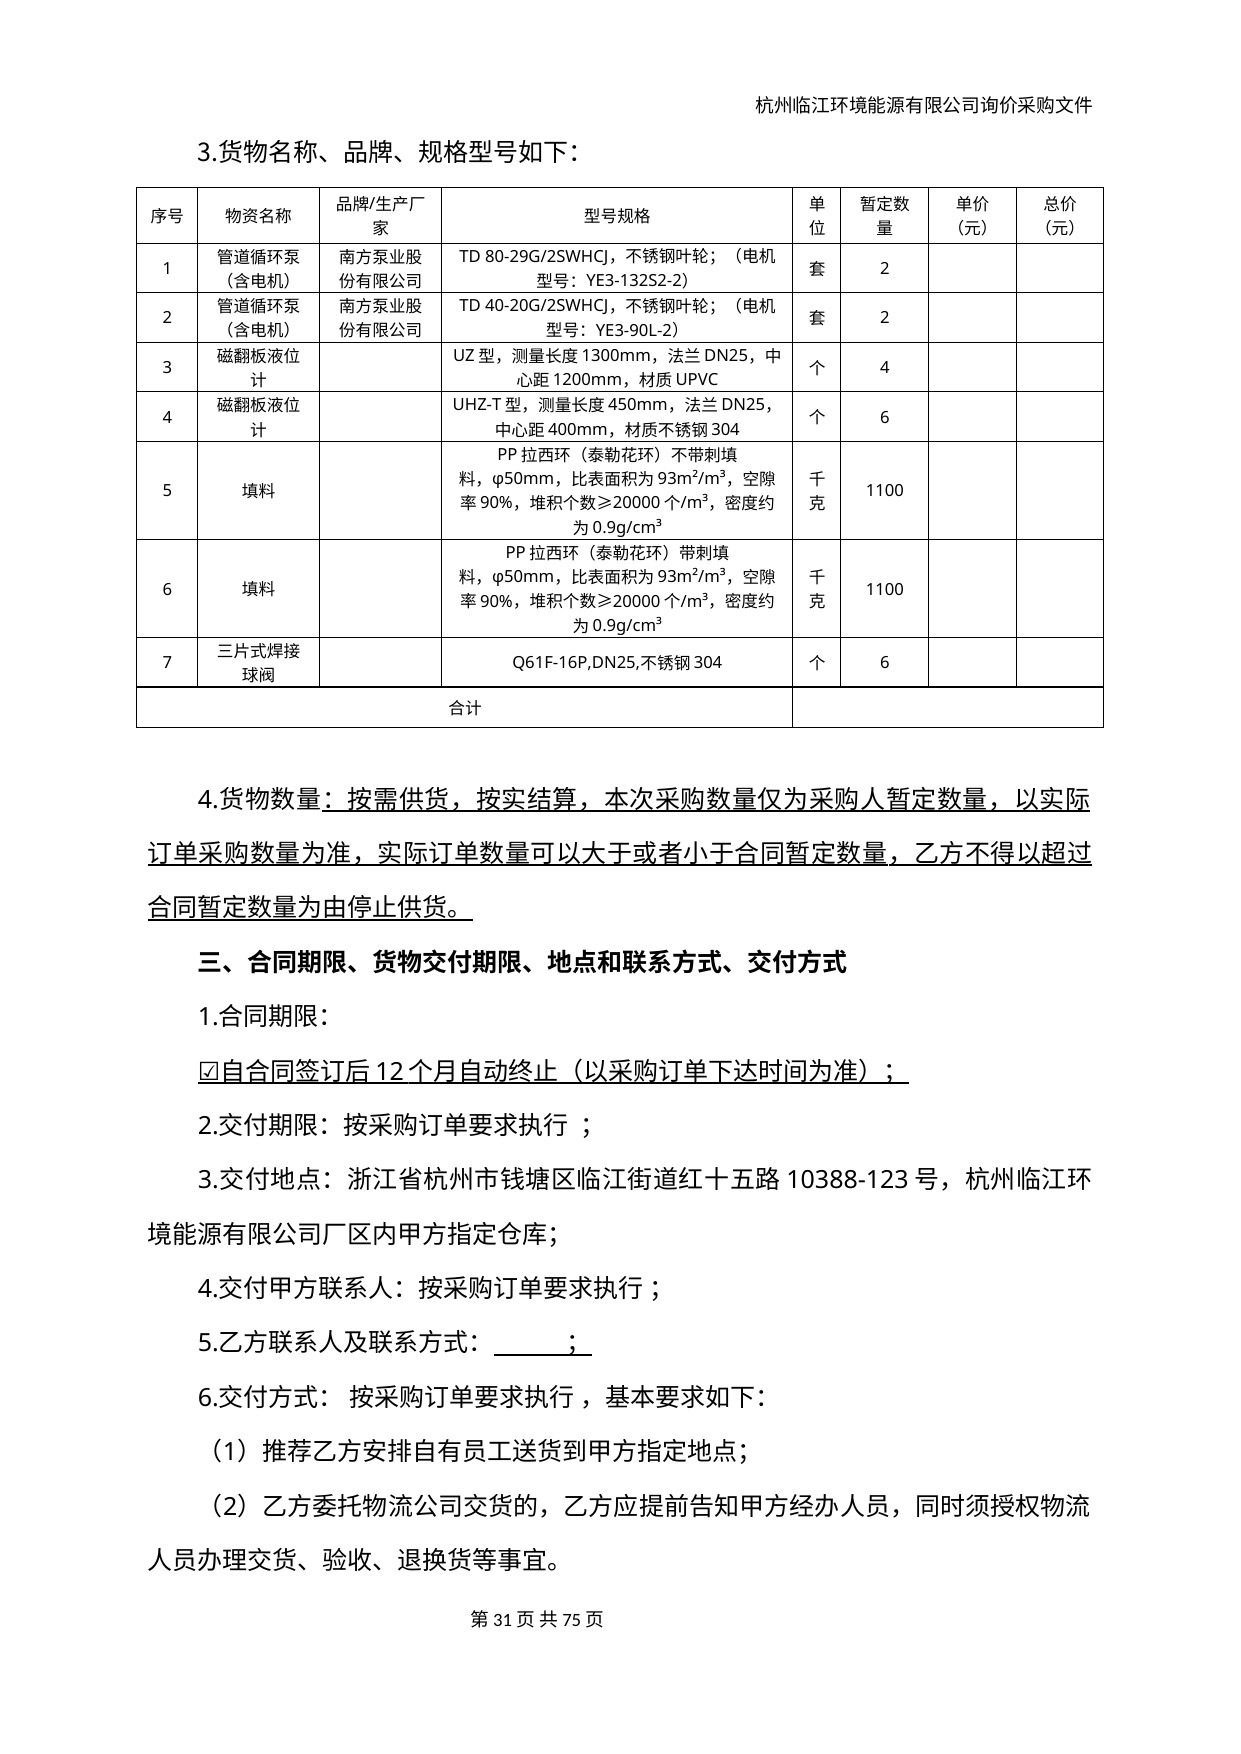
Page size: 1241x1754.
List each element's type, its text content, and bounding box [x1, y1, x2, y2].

table_cell 套 [793, 293, 840, 342]
table_cell [320, 540, 441, 637]
table_cell 2 [137, 293, 197, 342]
text 2.交付期限：按采购订单要求执行 ； [148, 1105, 1092, 1142]
table_cell [320, 442, 441, 539]
table_cell 填料 [198, 442, 319, 539]
table_cell 管道循环泵（含电机） [198, 293, 319, 342]
table_cell [929, 540, 1016, 637]
table_cell 4 [841, 343, 928, 391]
table_cell 填料 [198, 540, 319, 637]
table_cell [1017, 392, 1103, 441]
table_cell 2 [841, 244, 928, 292]
table_cell [1017, 343, 1103, 391]
table_cell UHZ-T型，测量长度450mm，法兰DN25，中心距400mm，材质不锈钢304 [442, 392, 792, 441]
table_cell [1017, 540, 1103, 637]
text 三、合同期限、货物交付期限、地点和联系方式、交付方式 [148, 942, 1092, 978]
table_cell 合计 [137, 688, 792, 727]
table_header 品牌/生产厂家 [320, 188, 441, 242]
table_cell 南方泵业股份有限公司 [320, 244, 441, 292]
text 4.交付甲方联系人：按采购订单要求执行 ； [148, 1268, 1092, 1305]
table_cell [320, 392, 441, 441]
table_cell [320, 343, 441, 391]
table_cell 6 [137, 540, 197, 637]
table_cell 2 [841, 293, 928, 342]
text 5.乙方联系人及联系方式： ； [148, 1323, 1092, 1359]
table_cell 3 [137, 343, 197, 391]
text 1.合同期限： [148, 997, 1092, 1033]
table_cell 1100 [841, 442, 928, 539]
text （2）乙方委托物流公司交货的，乙方应提前告知甲方经办人员，同时须授权物流人员办理交货、验收、退换货等事宜。 [148, 1486, 1092, 1577]
table_cell [929, 638, 1016, 686]
table_cell 5 [137, 442, 197, 539]
table_header 单价（元） [929, 188, 1016, 242]
table_cell 6 [841, 638, 928, 686]
table_cell [793, 688, 1103, 727]
table_cell [929, 442, 1016, 539]
text 4.货物数量：按需供货，按实结算，本次采购数量仅为采购人暂定数量，以实际订单采购数量为准，实际订单数量可以大于或者小于合同暂定数量，乙方不得以超过合同暂定数量为由停止供货。 [148, 865, 1092, 924]
table_cell [1017, 442, 1103, 539]
text 6.交付方式： 按采购订单要求执行 ，基本要求如下： [148, 1377, 1092, 1413]
table_cell 南方泵业股份有限公司 [320, 293, 441, 342]
table_cell TD 80-29G/2SWHCJ，不锈钢叶轮；（电机型号：YE3-132S2-2） [442, 244, 792, 292]
table_header 总价（元） [1017, 188, 1103, 242]
text 3.交付地点：浙江省杭州市钱塘区临江街道红十五路10388-123号，杭州临江环境能源有限公司厂区内甲方指定仓库； [148, 1160, 1092, 1250]
table_cell [320, 638, 441, 686]
table_cell 千克 [793, 442, 840, 539]
table_cell 套 [793, 244, 840, 292]
table_cell 6 [841, 392, 928, 441]
table_cell 1 [137, 244, 197, 292]
table_cell 磁翻板液位计 [198, 392, 319, 441]
table_header 单位 [793, 188, 840, 242]
table_cell 磁翻板液位计 [198, 343, 319, 391]
table_cell 1100 [841, 540, 928, 637]
table_cell [929, 343, 1016, 391]
table_cell 管道循环泵（含电机） [198, 244, 319, 292]
table_header 物资名称 [198, 188, 319, 242]
table_cell 个 [793, 638, 840, 686]
text 4.货物数量：按需供货，按实结算，本次采购数量仅为采购人暂定数量，以实际订单采购数量为准，实际订单数量可以大于或者小于合同暂定数量，乙方不得以超过合同暂定数量为由停止供货。 [148, 779, 1092, 864]
table_cell 个 [793, 392, 840, 441]
table_cell [929, 293, 1016, 342]
table_cell 个 [793, 343, 840, 391]
table_cell UZ型，测量长度1300mm，法兰DN25，中心距1200mm，材质UPVC [442, 343, 792, 391]
table_header 序号 [137, 188, 197, 242]
table_header 型号规格 [442, 188, 792, 242]
table_cell 4 [137, 392, 197, 441]
text ☑自合同签订后12个月自动终止（以采购订单下达时间为准）； [148, 1051, 1092, 1087]
table_cell TD 40-20G/2SWHCJ，不锈钢叶轮；（电机型号：YE3-90L-2） [442, 293, 792, 342]
table_cell [1017, 638, 1103, 686]
text （1）推荐乙方安排自有员工送货到甲方指定地点； [148, 1432, 1092, 1468]
table_cell 7 [137, 638, 197, 686]
table_header 暂定数量 [841, 188, 928, 242]
table_cell 三片式焊接球阀 [198, 638, 319, 686]
table_cell [929, 244, 1016, 292]
table_cell [929, 392, 1016, 441]
table_cell PP拉西环（泰勒花环）带刺填料，φ50mm，比表面积为93m²/m³，空隙率90%，堆积个数≥20000个/m³，密度约为0.9g/cm³ [442, 540, 792, 637]
table_cell [1017, 293, 1103, 342]
table_cell [1017, 244, 1103, 292]
list 3.货物名称、品牌、规格型号如下： [148, 133, 1092, 169]
table_cell PP拉西环（泰勒花环）不带刺填料，φ50mm，比表面积为93m²/m³，空隙率90%，堆积个数≥20000个/m³，密度约为0.9g/cm³ [442, 442, 792, 539]
table_cell 千克 [793, 540, 840, 637]
table_cell Q61F-16P,DN25,不锈钢304 [442, 638, 792, 686]
